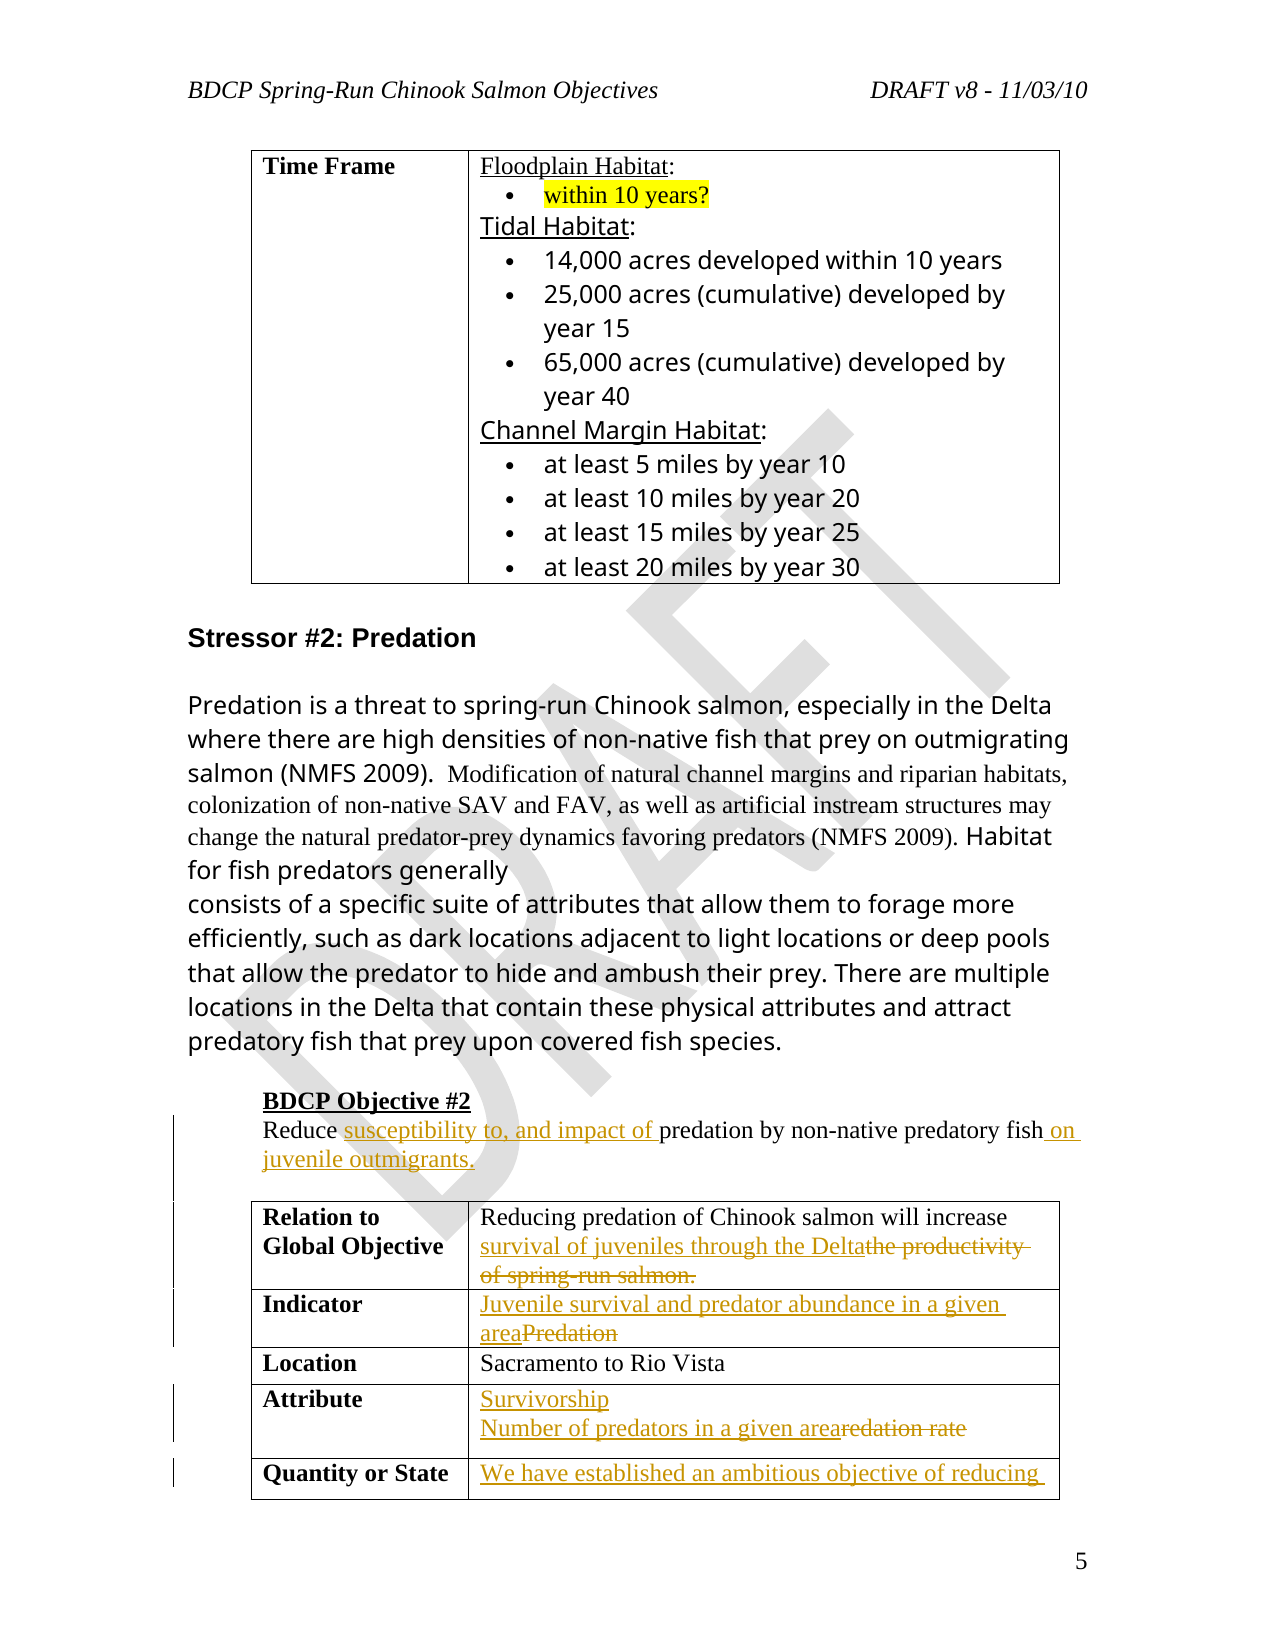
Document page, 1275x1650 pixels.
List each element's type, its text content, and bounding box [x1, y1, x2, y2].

subtitle Stressor #2: Predation [187, 622, 1087, 653]
table_header Relation to Global Objective [252, 1202, 468, 1288]
text BDCP Objective #2 [262, 1086, 1087, 1115]
table_cell [469, 1290, 1059, 1347]
table_cell Time Frame [252, 151, 468, 583]
table_cell [469, 1385, 1059, 1457]
text Predation is a threat to spring-run Chinook salmon, especially in the Delta where there are high densities of non-native fish that prey on outmigrating salmon (NMFS 2009). Modification of natural channel margins and riparian habitats, colonization of non-native SAV and FAV, as well as artificial instream structures may change the natural predator-prey dynamics favoring predators (NMFS 2009). Habitat for fish predators generally [187, 688, 1087, 887]
table_cell Quantity or State [252, 1459, 468, 1499]
table_cell Location [252, 1348, 468, 1383]
table_cell Floodplain Habitat: within 10 years? Tidal Habitat: 14,000 acres developed within 10 years 25,000 acres (cumulative) developed by year 15 65,000 acres (cumulative) developed by year 40 Channel Margin Habitat: at least 5 miles by year 10 at least 10 miles by year 20 at least 15 miles by year 25 at least 20 miles by year 30 [469, 151, 1059, 583]
text consists of a specific suite of attributes that allow them to forage more efficiently, such as dark locations adjacent to light locations or deep pools that allow the predator to hide and ambush their prey. There are multiple locations in the Delta that contain these physical attributes and attract predatory fish that prey upon covered fish species. [187, 887, 1087, 1057]
table_cell [469, 1459, 1059, 1499]
list Reduce predation by non-native predatory fish [262, 1115, 1087, 1172]
table_header Reducing predation of Chinook salmon will increase [469, 1202, 1059, 1288]
table_cell Attribute [252, 1385, 468, 1457]
table_cell Indicator [252, 1290, 468, 1347]
table_cell to Rio Vista [469, 1348, 1059, 1383]
